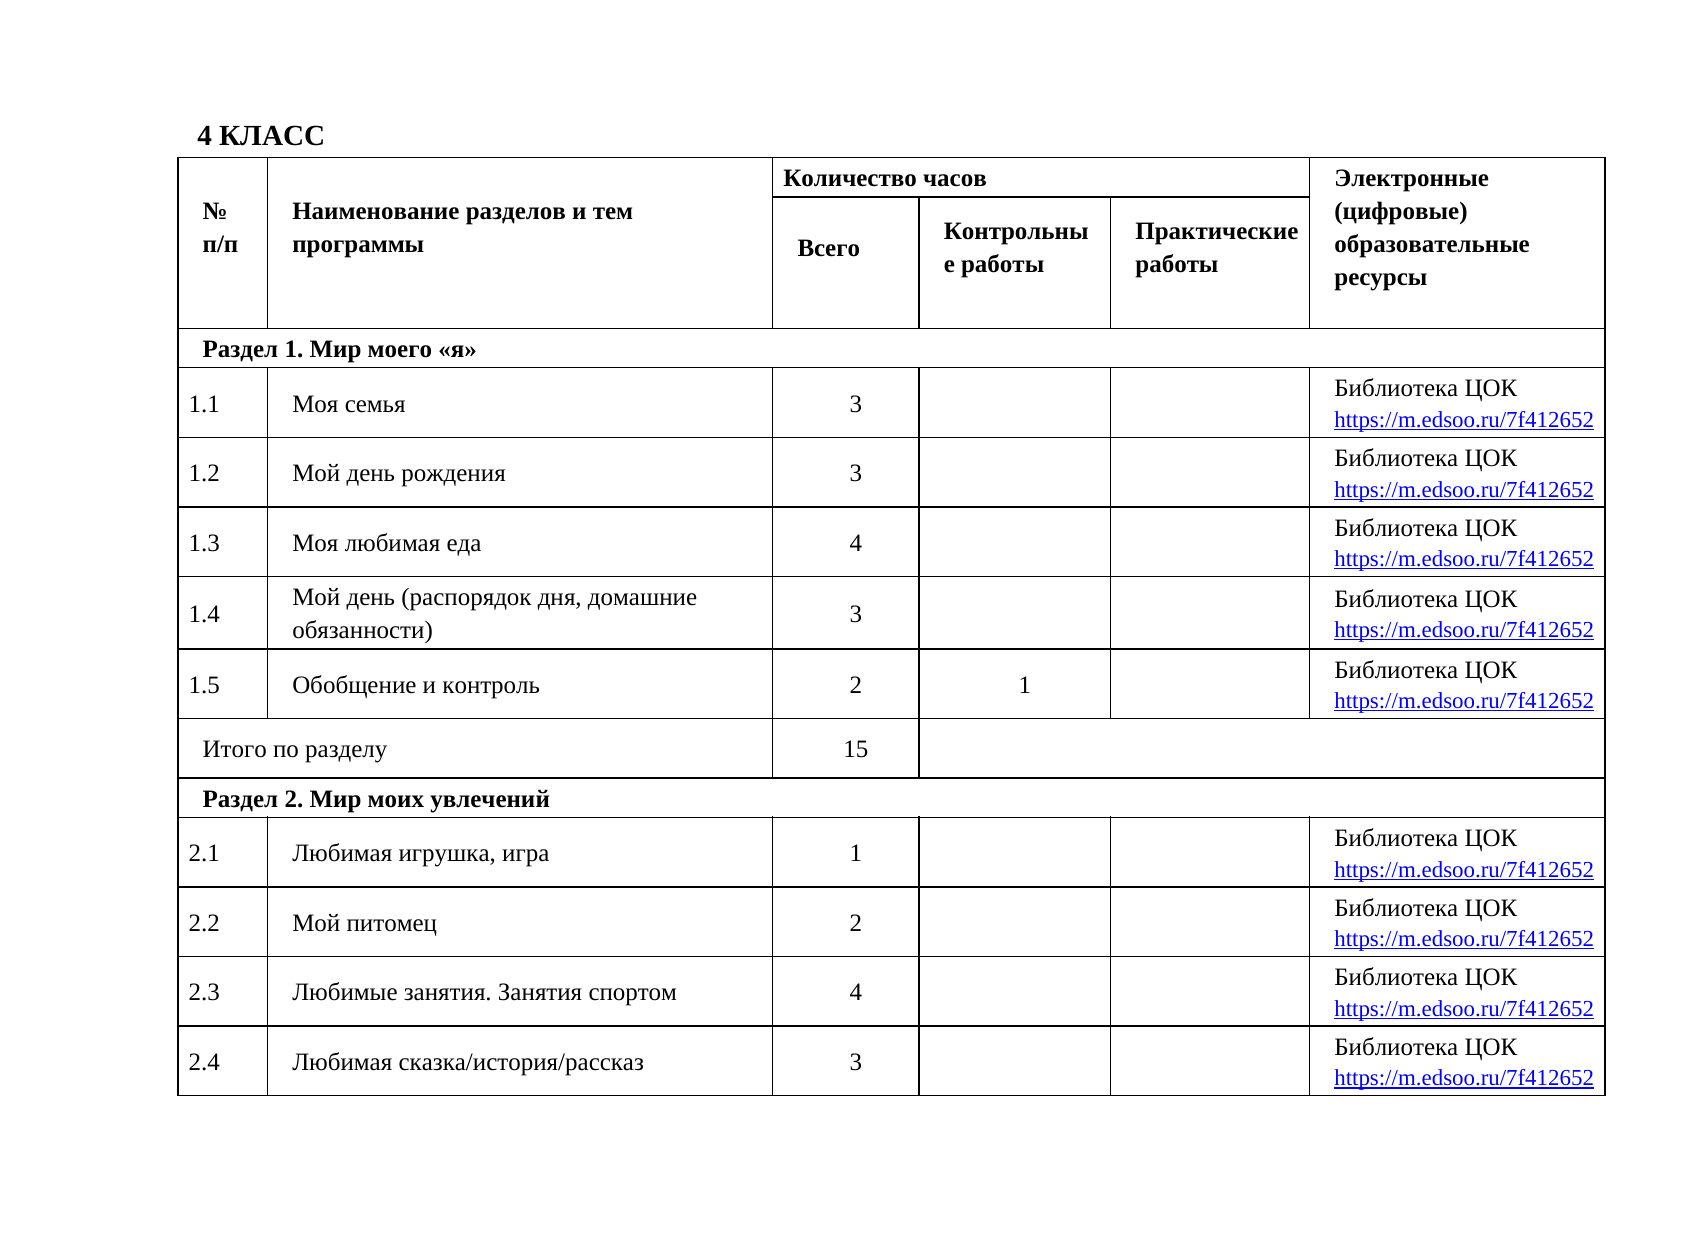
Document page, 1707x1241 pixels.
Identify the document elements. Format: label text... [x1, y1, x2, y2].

table_cell [920, 888, 1110, 956]
table_cell [920, 957, 1110, 1025]
table_cell 4 [773, 957, 918, 1025]
table_cell Мой питомец [268, 888, 772, 956]
table_cell Любимая сказка/история/рассказ [268, 1027, 772, 1095]
table_cell Практические работы [1111, 198, 1309, 327]
table_cell [1111, 438, 1309, 506]
table_cell 3 [773, 577, 918, 648]
table_cell 15 [773, 719, 918, 777]
table_cell 3 [773, 368, 918, 436]
table_cell [920, 719, 1604, 777]
table_cell Библиотека ЦОК https://m.edsoo.ru/7f412652 [1310, 438, 1604, 506]
table_cell 2 [773, 888, 918, 956]
table_cell Библиотека ЦОК https://m.edsoo.ru/7f412652 [1310, 508, 1604, 576]
table_cell Моя семья [268, 368, 772, 436]
table_cell [920, 508, 1110, 576]
table_cell [920, 438, 1110, 506]
table_cell Обобщение и контроль [268, 650, 772, 717]
table_cell [1111, 577, 1309, 648]
table_header № п/п [179, 158, 267, 327]
table_cell 1 [920, 650, 1110, 717]
table_cell 4 [773, 508, 918, 576]
table_cell Всего [773, 198, 918, 327]
table_cell [1111, 650, 1309, 717]
table_cell Раздел 2. Мир моих увлечений [179, 779, 1604, 816]
table_cell 1 [773, 818, 918, 886]
table_cell 1.5 [179, 650, 267, 717]
table_cell 3 [773, 438, 918, 506]
table_cell 2.3 [179, 957, 267, 1025]
table_cell [1111, 508, 1309, 576]
table_cell Раздел 1. Мир моего «я» [179, 329, 1604, 367]
table_cell Библиотека ЦОК https://m.edsoo.ru/7f412652 [1310, 368, 1604, 436]
table_cell [1111, 888, 1309, 956]
text 4 КЛАСС [190, 118, 1618, 152]
table_cell Мой день (распорядок дня, домашние обязанности) [268, 577, 772, 648]
table_header Электронные (цифровые) образовательные ресурсы [1310, 158, 1604, 327]
table_cell Итого по разделу [179, 719, 772, 777]
table_cell Любимая игрушка, игра [268, 818, 772, 886]
table_cell 1.4 [179, 577, 267, 648]
table_cell [920, 1027, 1110, 1095]
table_cell [1111, 818, 1309, 886]
table_cell Библиотека ЦОК https://m.edsoo.ru/7f412652 [1310, 577, 1604, 648]
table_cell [1310, 1027, 1604, 1095]
table_cell 2.4 [179, 1027, 267, 1095]
table_header Наименование разделов и тем программы [268, 158, 772, 327]
table_cell 1.1 [179, 368, 267, 436]
table_header Количество часов [773, 158, 1309, 196]
table_cell 3 [773, 1027, 918, 1095]
table_cell Любимые занятия. Занятия спортом [268, 957, 772, 1025]
table_cell Библиотека ЦОК https://m.edsoo.ru/7f412652 [1310, 650, 1604, 717]
table_cell [920, 577, 1110, 648]
table_cell Библиотека ЦОК https://m.edsoo.ru/7f412652 [1310, 888, 1604, 956]
table_cell Библиотека ЦОК https://m.edsoo.ru/7f412652 [1310, 818, 1604, 886]
table_cell [920, 818, 1110, 886]
table_cell 1.3 [179, 508, 267, 576]
table_cell 2 [773, 650, 918, 717]
table_cell Мой день рождения [268, 438, 772, 506]
table_cell Контрольные работы [920, 198, 1110, 327]
table_cell Моя любимая еда [268, 508, 772, 576]
table_cell [1111, 1027, 1309, 1095]
table_cell 2.1 [179, 818, 267, 886]
table_cell [1111, 368, 1309, 436]
table_cell [1111, 957, 1309, 1025]
table_cell [920, 368, 1110, 436]
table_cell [1310, 957, 1604, 1025]
table_cell 1.2 [179, 438, 267, 506]
table_cell 2.2 [179, 888, 267, 956]
